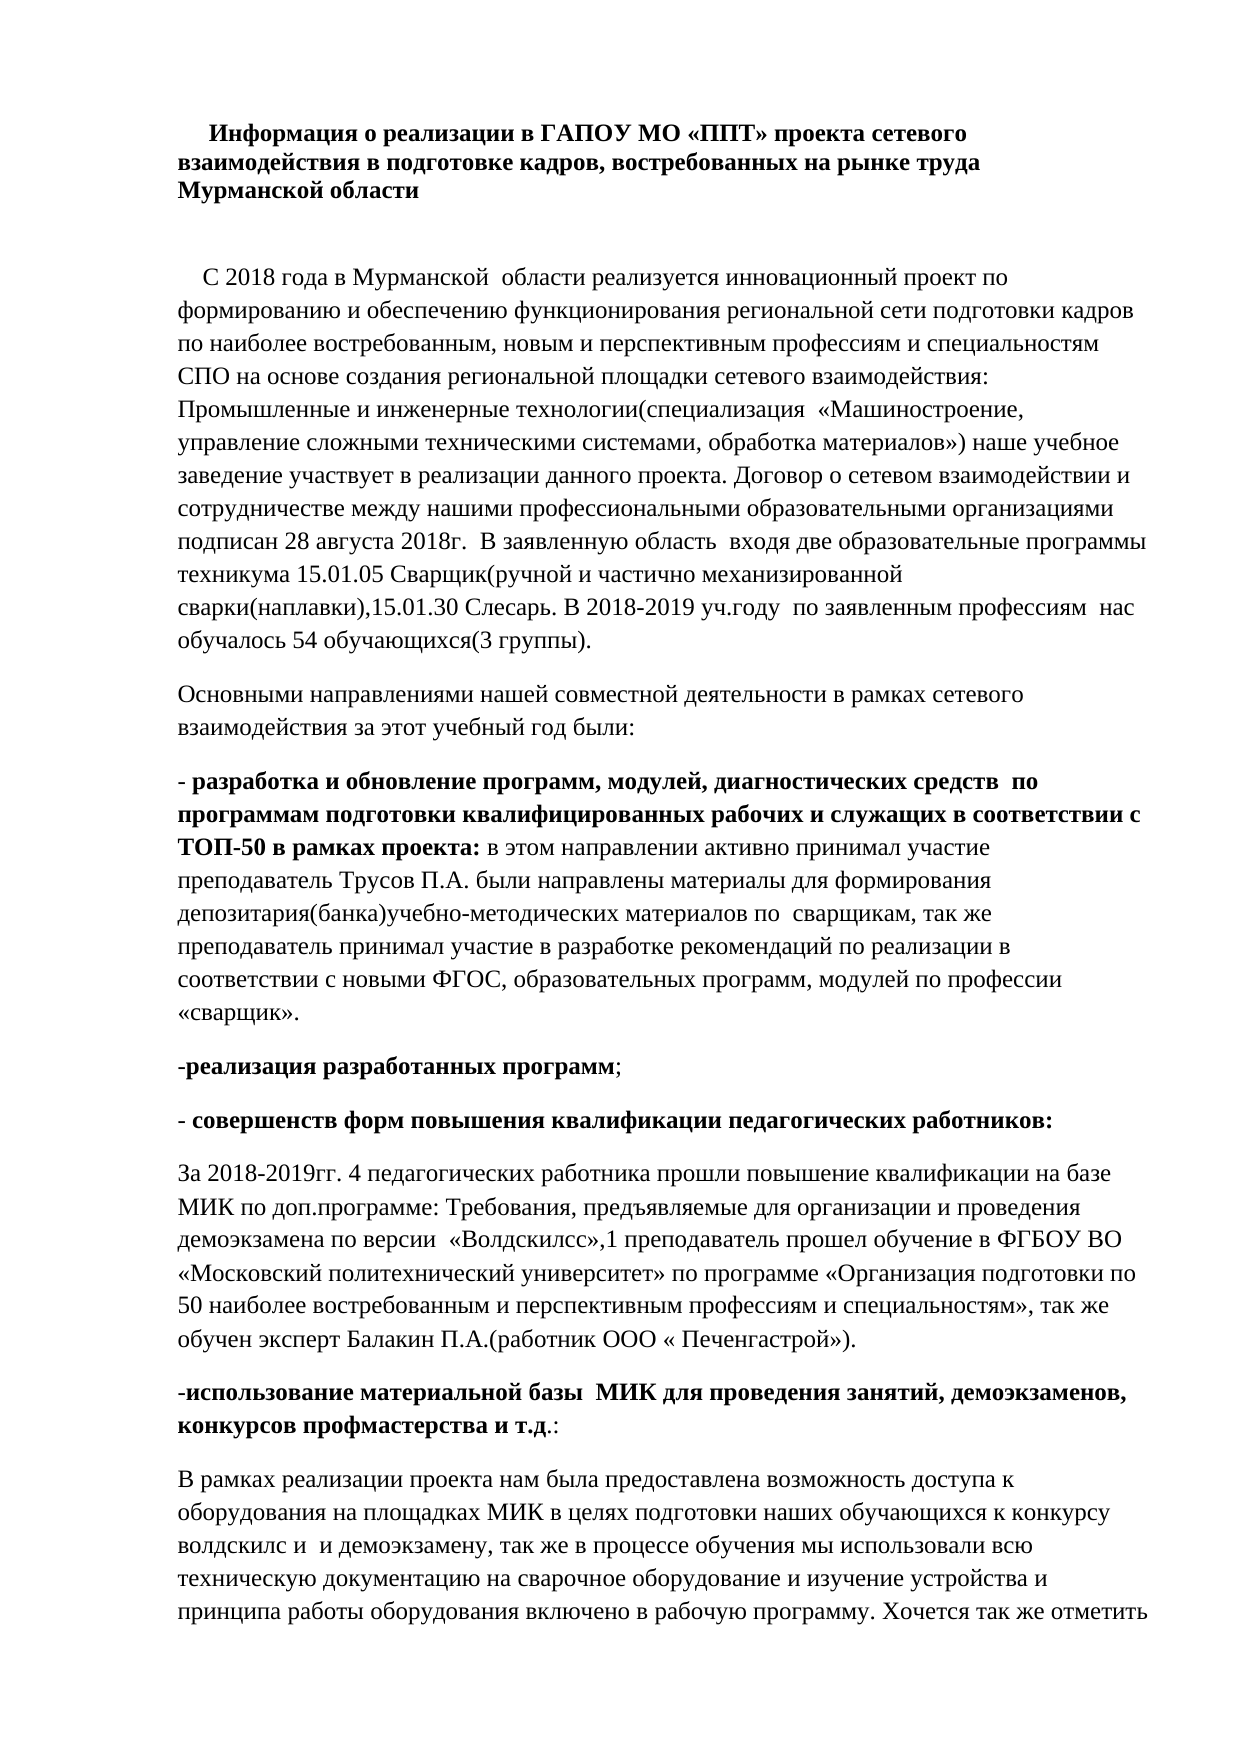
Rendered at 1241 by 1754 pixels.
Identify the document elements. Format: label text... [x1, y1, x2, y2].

text Основными направлениями нашей совместной деятельности в рамках сетевого взаимодействия за этот учебный год были: [177, 679, 1152, 741]
text -реализация разработанных программ; [177, 1051, 1152, 1079]
text -использование материальной базы МИК для проведения занятий, демоэкзаменов, конкурсов профмастерства и т.д.: [177, 1377, 1152, 1439]
text Информация о реализации в ГАПОУ МО «ППТ» проекта сетевого взаимодействия в подготовке кадров, востребованных на рынке труда Мурманской области [177, 118, 1152, 204]
text - совершенств форм повышения квалификации педагогических работников: [177, 1105, 1152, 1133]
text За 2018-2019гг. 4 педагогических работника прошли повышение квалификации на базе МИК по доп.программе: Требования, предъявляемые для организации и проведения демоэкзамена по версии «Волдскилсс»,1 преподаватель прошел обучение в ФГБОУ ВО «Московский политехнический университет» по программе «Организация подготовки по 50 наиболее востребованным и перспективным профессиям и специальностям», так же обучен эксперт Балакин П.А.(работник ООО « Печенгастрой»). [177, 1158, 1152, 1352]
text - разработка и обновление программ, модулей, диагностических средств по программам подготовки квалифицированных рабочих и служащих в соответствии с ТОП-50 в рамках проекта: в этом направлении активно принимал участие преподаватель Трусов П.А. были направлены материалы для формирования депозитария(банка)учебно-методических материалов по сварщикам, так же преподаватель принимал участие в разработке рекомендаций по реализации в соответствии с новыми ФГОС, образовательных программ, модулей по профессии «сварщик». [177, 766, 1152, 1026]
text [177, 1464, 1152, 1625]
text С 2018 года в Мурманской области реализуется инновационный проект по формированию и обеспечению функционирования региональной сети подготовки кадров по наиболее востребованным, новым и перспективным профессиям и специальностям СПО на основе создания региональной площадки сетевого взаимодействия: Промышленные и инженерные технологии(специализация «Машиностроение, управление сложными техническими системами, обработка материалов») наше учебное заведение участвует в реализации данного проекта. Договор о сетевом взаимодействии и сотрудничестве между нашими профессиональными образовательными организациями подписан 28 августа 2018г. В заявленную область входя две образовательные программы техникума 15.01.05 Сварщик(ручной и частично механизированной сварки(наплавки),15.01.30 Слесарь. В 2018-2019 уч.году по заявленным профессиям нас обучалось 54 обучающихся(3 группы). [177, 262, 1152, 654]
